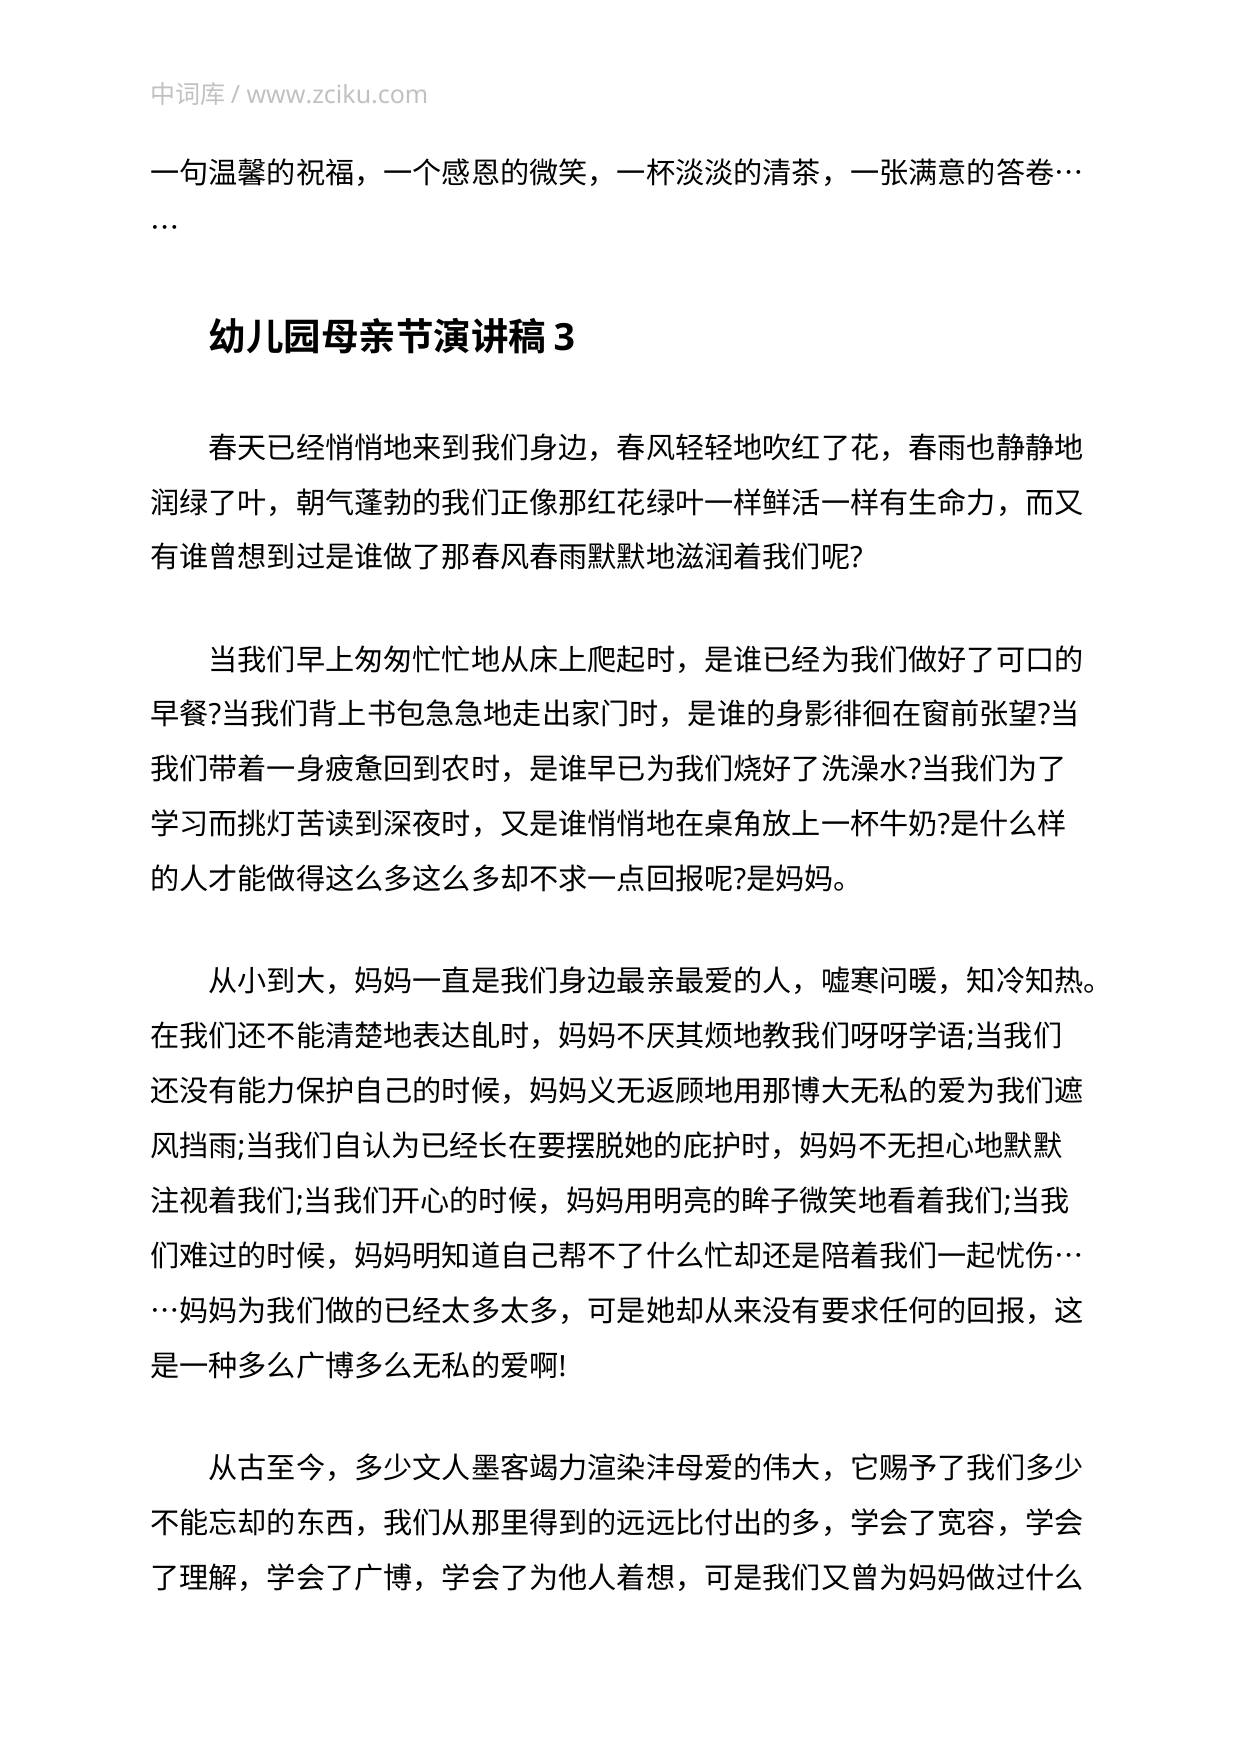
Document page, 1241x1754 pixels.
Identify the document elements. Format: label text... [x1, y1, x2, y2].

text 从小到大，妈妈一直是我们身边最亲最爱的人，嘘寒问暖，知冷知热。在我们还不能清楚地表达臫时，妈妈不厌其烦地教我们呀呀学语;当我们还没有能力保护自己的时候，妈妈义无返顾地用那博大无私的爱为我们遮风挡雨;当我们自认为已经长在要摆脱她的庇护时，妈妈不无担心地默默注视着我们;当我们开心的时候，妈妈用明亮的眸子微笑地看着我们;当我们难过的时候，妈妈明知道自己帮不了什么忙却还是陪着我们一起忧伤……妈妈为我们做的已经太多太多，可是她却从来没有要求任何的回报，这是一种多么广博多么无私的爱啊! [150, 958, 1090, 1385]
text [150, 150, 1090, 247]
text 春天已经悄悄地来到我们身边，春风轻轻地吹红了花，春雨也静静地润绿了叶，朝气蓬勃的我们正像那红花绿叶一样鲜活一样有生命力，而又有谁曾想到过是谁做了那春风春雨默默地滋润着我们呢? [150, 424, 1090, 576]
text 幼儿园母亲节演讲稿3 [150, 307, 1090, 361]
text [150, 1444, 1090, 1597]
text 当我们早上匆匆忙忙地从床上爬起时，是谁已经为我们做好了可口的早餐?当我们背上书包急急地走出家门时，是谁的身影徘徊在窗前张望?当我们带着一身疲惫回到农时，是谁早已为我们烧好了洗澡水?当我们为了学习而挑灯苦读到深夜时，又是谁悄悄地在桌角放上一杯牛奶?是什么样的人才能做得这么多这么多却不求一点回报呢?是妈妈。 [150, 636, 1090, 898]
